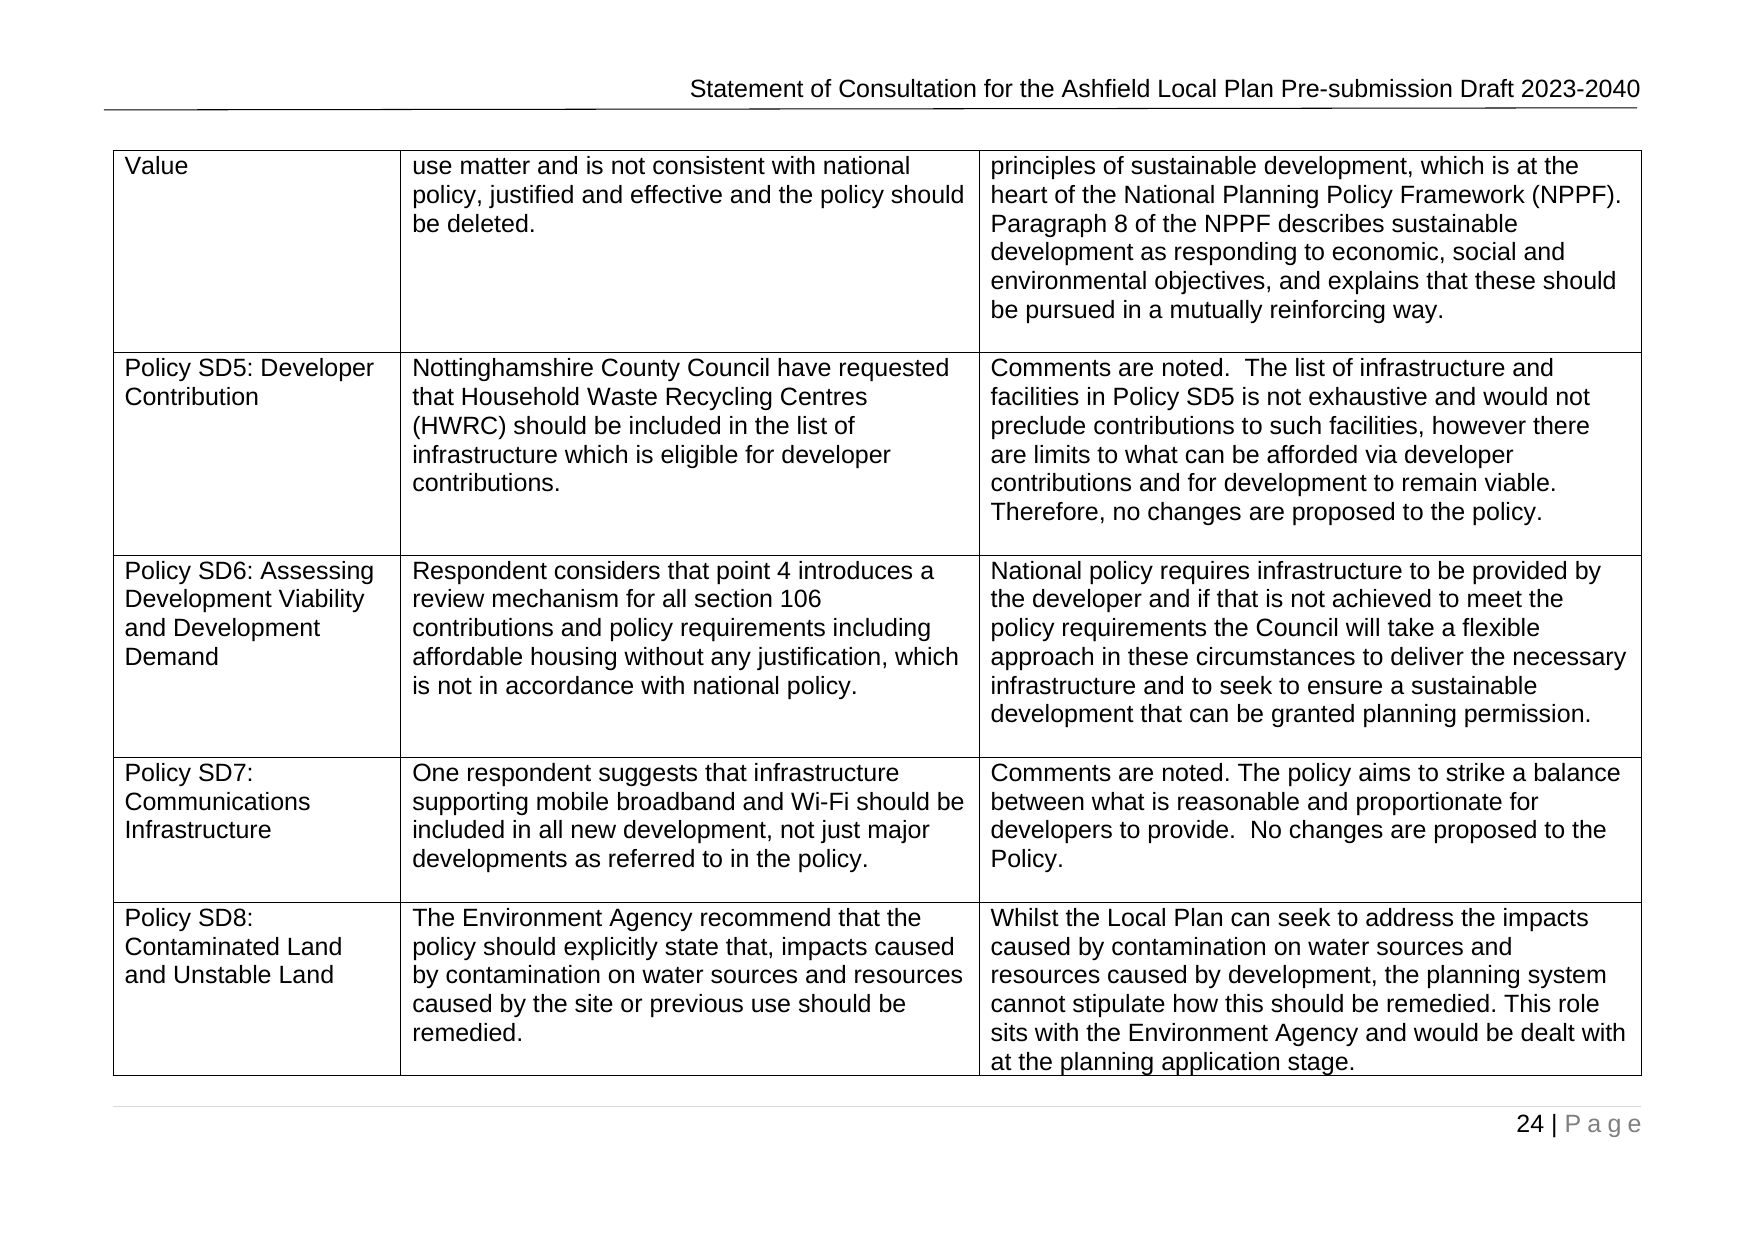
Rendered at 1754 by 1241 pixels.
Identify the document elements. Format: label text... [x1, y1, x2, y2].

table_cell Comments are noted. The list of infrastructure and facilities in Policy SD5 is not exhaustive and would not preclude contributions to such facilities, however there are limits to what can be afforded via developer contributions and for development to remain viable. Therefore, no changes are proposed to the policy. [980, 353, 1641, 554]
table_cell Comments are noted. The policy aims to strike a balance between what is reasonable and proportionate for developers to provide. No changes are proposed to the Policy. [980, 758, 1641, 902]
table_cell Policy SD7: Communications Infrastructure [114, 758, 400, 902]
table_cell One respondent suggests that infrastructure supporting mobile broadband and Wi-Fi should be included in all new development, not just major developments as referred to in the policy. [401, 758, 979, 902]
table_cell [401, 903, 979, 1075]
table_cell Policy SD6: Assessing Development Viability and Development Demand [114, 556, 400, 757]
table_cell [114, 903, 400, 1075]
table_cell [980, 903, 1641, 1075]
table_cell National policy requires infrastructure to be provided by the developer and if that is not achieved to meet the policy requirements the Council will take a flexible approach in these circumstances to deliver the necessary infrastructure and to seek to ensure a sustainable development that can be granted planning permission. [980, 556, 1641, 757]
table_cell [114, 151, 400, 352]
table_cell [980, 151, 1641, 352]
table_cell Respondent considers that point 4 introduces a review mechanism for all section 106 contributions and policy requirements including affordable housing without any justification, which is not in accordance with national policy. [401, 556, 979, 757]
table_cell Policy SD5: Developer Contribution [114, 353, 400, 554]
table_cell Nottinghamshire County Council have requested that Household Waste Recycling Centres (HWRC) should be included in the list of infrastructure which is eligible for developer contributions. [401, 353, 979, 554]
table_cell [401, 151, 979, 352]
